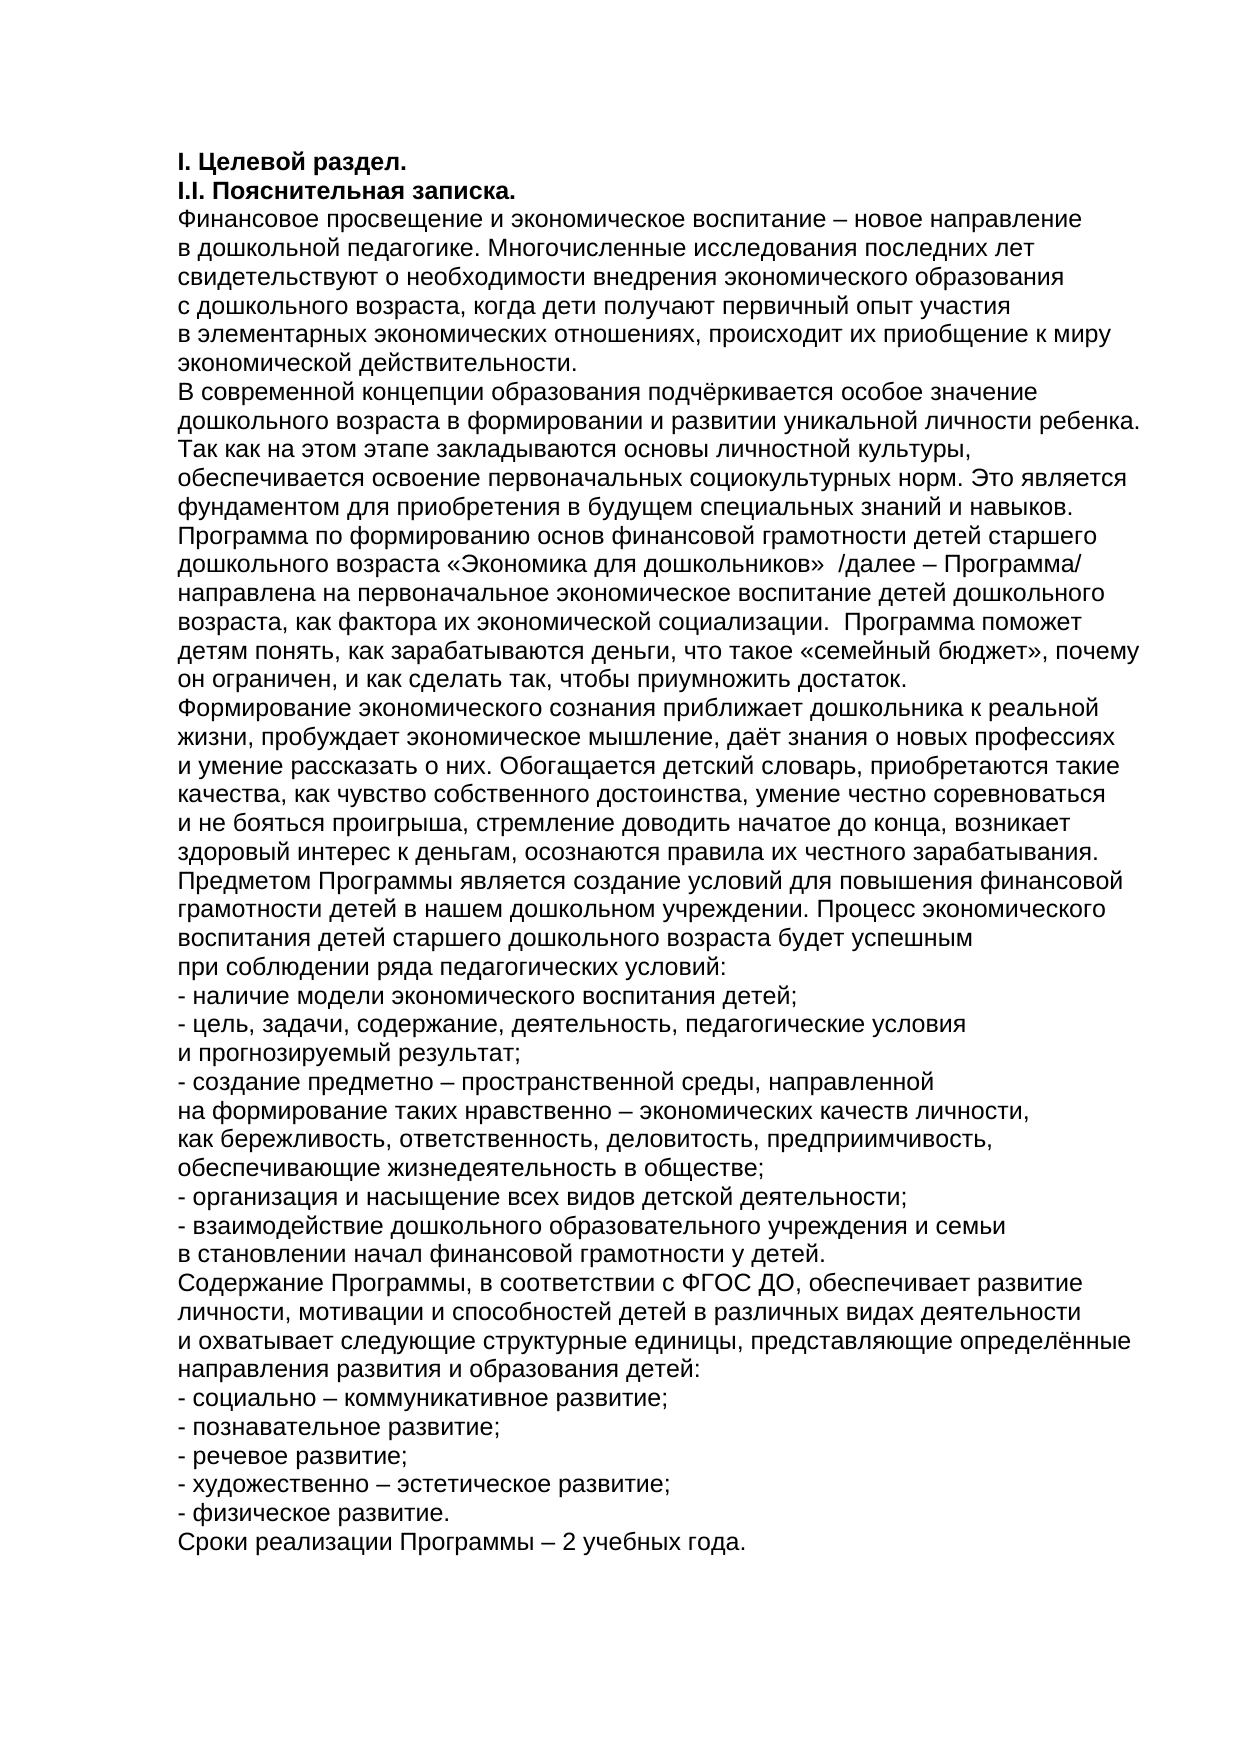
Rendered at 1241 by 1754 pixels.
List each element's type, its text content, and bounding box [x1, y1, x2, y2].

text В современной концепции образования подчёркивается особое значение дошкольного возраста в формировании и развитии уникальной личности ребенка. Так как на этом этапе закладываются основы личностной культуры, обеспечивается освоение первоначальных социокультурных норм. Это является фундаментом для приобретения в будущем специальных знаний и навыков. [177, 377, 1152, 521]
text - наличие модели экономического воспитания детей; [177, 981, 1152, 1009]
text на формирование таких нравственно – экономических качеств личности, [177, 1096, 1152, 1124]
text I. Целевой раздел. [177, 147, 1152, 176]
text - художественно – эстетическое развитие; [177, 1469, 1152, 1498]
text Финансовое просвещение и экономическое воспитание – новое направление [177, 204, 1152, 233]
text - социально – коммуникативное развитие; [177, 1383, 1152, 1412]
text и умение рассказать о них. Обогащается детский словарь, приобретаются такие качества, как чувство собственного достоинства, умение честно соревноваться [177, 751, 1152, 808]
text Содержание Программы, в соответствии с ФГОС ДО, обеспечивает развитие личности, мотивации и способностей детей в различных видах деятельности [177, 1268, 1152, 1326]
text в становлении начал финансовой грамотности у детей. [177, 1239, 1152, 1268]
text - создание предметно – пространственной среды, направленной [177, 1067, 1152, 1096]
text в дошкольной педагогике. Многочисленные исследования последних лет свидетельствуют о необходимости внедрения экономического образования [177, 233, 1152, 291]
text - взаимодействие дошкольного образовательного учреждения и семьи [177, 1211, 1152, 1239]
text и не бояться проигрыша, стремление доводить начатое до конца, возникает здоровый интерес к деньгам, осознаются правила их честного зарабатывания. [177, 808, 1152, 866]
text как бережливость, ответственность, деловитость, предприимчивость, обеспечивающие жизнедеятельность в обществе; [177, 1124, 1152, 1182]
text в элементарных экономических отношениях, происходит их приобщение к миру экономической действительности. [177, 319, 1152, 377]
text Сроки реализации Программы – 2 учебных года. [177, 1527, 1152, 1556]
text - организация и насыщение всех видов детской деятельности; [177, 1182, 1152, 1211]
text - цель, задачи, содержание, деятельность, педагогические условия [177, 1009, 1152, 1038]
text Формирование экономического сознания приближает дошкольника к реальной жизни, пробуждает экономическое мышление, даёт знания о новых профессиях [177, 693, 1152, 751]
text Предметом Программы является создание условий для повышения финансовой грамотности детей в нашем дошкольном учреждении. Процесс экономического воспитания детей старшего дошкольного возраста будет успешным [177, 866, 1152, 952]
text и охватывает следующие структурные единицы, представляющие определённые направления развития и образования детей: [177, 1326, 1152, 1383]
text - познавательное развитие; [177, 1412, 1152, 1441]
text Программа по формированию основ финансовой грамотности детей старшего дошкольного возраста «Экономика для дошкольников» /далее – Программа/ направлена на первоначальное экономическое воспитание детей дошкольного возраста, как фактора их экономической социализации. Программа поможет детям понять, как зарабатываются деньги, что такое «семейный бюджет», почему он ограничен, и как сделать так, чтобы приумножить достаток. [177, 521, 1152, 693]
text с дошкольного возраста, когда дети получают первичный опыт участия [177, 291, 1152, 319]
text - физическое развитие. [177, 1498, 1152, 1527]
text I.I. Пояснительная записка. [177, 176, 1152, 204]
text и прогнозируемый результат; [177, 1038, 1152, 1067]
text - речевое развитие; [177, 1441, 1152, 1469]
text при соблюдении ряда педагогических условий: [177, 952, 1152, 981]
